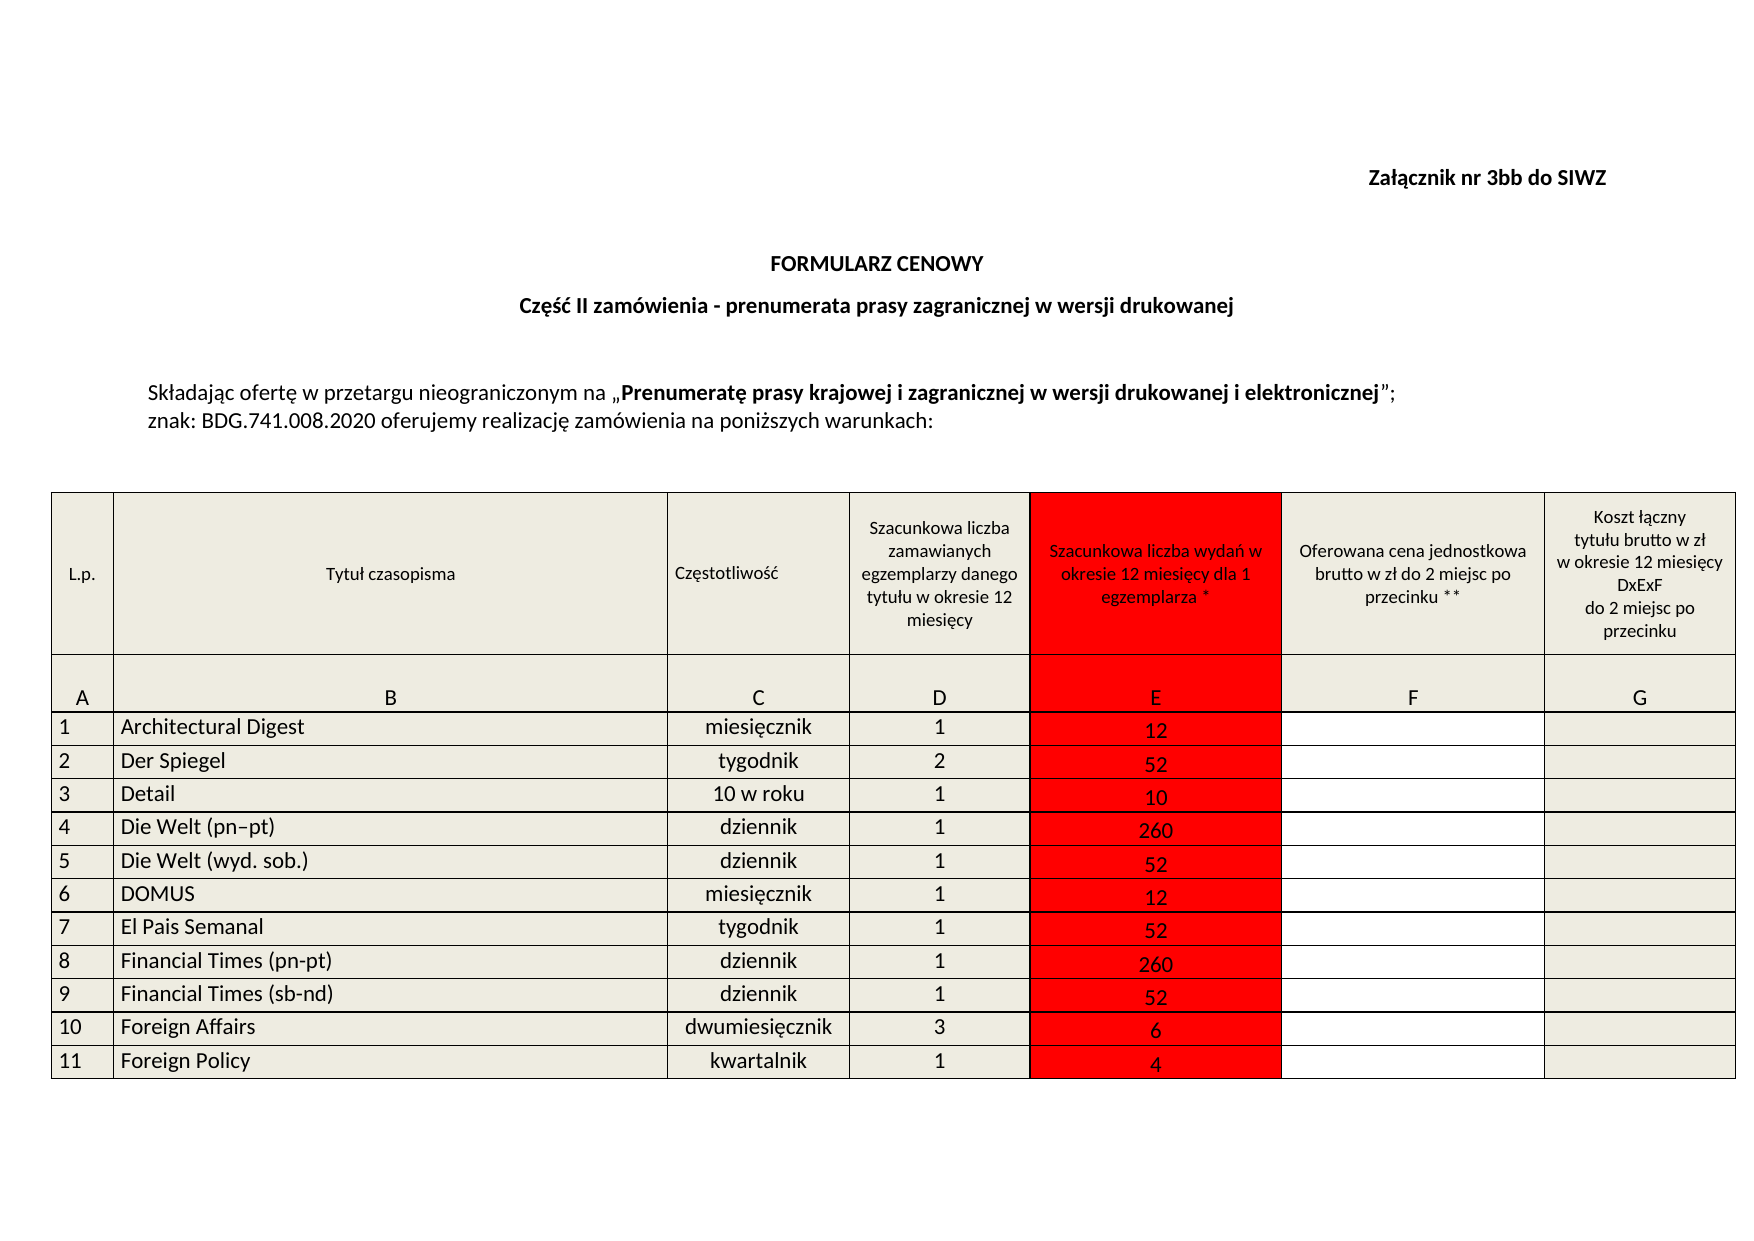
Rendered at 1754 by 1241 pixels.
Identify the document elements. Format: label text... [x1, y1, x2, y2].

table_cell 1 [850, 813, 1029, 845]
table_cell tygodnik [668, 746, 849, 778]
text Składając ofertę w przetargu nieograniczonym na „Prenumeratę prasy krajowej i zagranicznej w wersji drukowanej i elektronicznej”; znak: BDG.741.008.2020 oferujemy realizację zamówienia na poniższych warunkach: [148, 378, 1606, 434]
table_cell B [114, 655, 667, 711]
table_cell Architectural Digest [114, 713, 667, 745]
table_cell 260 [1031, 946, 1281, 978]
table_cell dwumiesięcznik [668, 1013, 849, 1045]
table_header Szacunkowa liczba zamawianych egzemplarzy danego tytułu w okresie 12 miesięcy [850, 493, 1029, 654]
table_cell A [52, 655, 113, 711]
table_cell 3 [52, 779, 113, 811]
table_cell [1545, 813, 1735, 845]
table_cell 9 [52, 979, 113, 1011]
table_cell 52 [1031, 746, 1281, 778]
table_cell [1282, 1013, 1544, 1045]
table_cell 1 [850, 1046, 1029, 1078]
table_cell 1 [850, 846, 1029, 878]
table_cell kwartalnik [668, 1046, 849, 1078]
table_header L.p. [52, 493, 113, 654]
table_cell dziennik [668, 846, 849, 878]
table_cell 1 [850, 979, 1029, 1011]
table_cell 1 [850, 779, 1029, 811]
table_cell Foreign Affairs [114, 1013, 667, 1045]
table_cell [1282, 779, 1544, 811]
table_cell Foreign Policy [114, 1046, 667, 1078]
table_cell [1282, 979, 1544, 1011]
table_cell 5 [52, 846, 113, 878]
table_cell F [1282, 655, 1544, 711]
table_cell [1282, 1046, 1544, 1078]
table_cell 2 [850, 746, 1029, 778]
table_cell [1282, 813, 1544, 845]
table_cell G [1545, 655, 1735, 711]
table_header Oferowana cena jednostkowa brutto w zł do 2 miejsc po przecinku ** [1282, 493, 1544, 654]
table_cell Financial Times (sb-nd) [114, 979, 667, 1011]
table_cell [1545, 946, 1735, 978]
table_cell 1 [850, 913, 1029, 945]
table_header Tytuł czasopisma [114, 493, 667, 654]
table_cell 3 [850, 1013, 1029, 1045]
table_cell Der Spiegel [114, 746, 667, 778]
table_cell 7 [52, 913, 113, 945]
text Załącznik nr 3bb do SIWZ [148, 163, 1606, 191]
table_cell [1282, 746, 1544, 778]
table_cell [1545, 1013, 1735, 1045]
table_cell 1 [850, 713, 1029, 745]
table_cell 11 [52, 1046, 113, 1078]
table_cell 6 [52, 879, 113, 911]
table_header Częstotliwość [668, 493, 849, 654]
table_cell 2 [52, 746, 113, 778]
table_cell [1545, 746, 1735, 778]
table_cell 52 [1031, 913, 1281, 945]
table_cell Financial Times (pn-pt) [114, 946, 667, 978]
table_cell D [850, 655, 1029, 711]
table_cell 8 [52, 946, 113, 978]
table_header Szacunkowa liczba wydań w okresie 12 miesięcy dla 1 egzemplarza * [1031, 493, 1281, 654]
table_cell 12 [1031, 879, 1281, 911]
table_cell 10 [1031, 779, 1281, 811]
table_cell dziennik [668, 813, 849, 845]
table_cell 1 [850, 946, 1029, 978]
table_cell dziennik [668, 946, 849, 978]
table_cell [1282, 713, 1544, 745]
table_cell 10 w roku [668, 779, 849, 811]
table_cell tygodnik [668, 913, 849, 945]
table_cell 6 [1031, 1013, 1281, 1045]
table_cell [1282, 846, 1544, 878]
table_cell 12 [1031, 713, 1281, 745]
table_cell Die Welt (pn–pt) [114, 813, 667, 845]
table_cell [1545, 979, 1735, 1011]
table_cell 10 [52, 1013, 113, 1045]
table_cell dziennik [668, 979, 849, 1011]
table_header Koszt łączny tytułu brutto w zł w okresie 12 miesięcy DxExF do 2 miejsc po przecinku [1545, 493, 1735, 654]
text FORMULARZ CENOWY [148, 249, 1606, 277]
table_cell miesięcznik [668, 713, 849, 745]
table_cell [1282, 913, 1544, 945]
table_cell 1 [52, 713, 113, 745]
table_cell 1 [850, 879, 1029, 911]
table_cell Die Welt (wyd. sob.) [114, 846, 667, 878]
table_cell [1282, 946, 1544, 978]
table_cell [1545, 713, 1735, 745]
table_cell C [668, 655, 849, 711]
table_cell [1545, 879, 1735, 911]
table_cell [1545, 846, 1735, 878]
table_cell DOMUS [114, 879, 667, 911]
table_cell [1545, 1046, 1735, 1078]
table_cell El Pais Semanal [114, 913, 667, 945]
table_cell 4 [52, 813, 113, 845]
table_cell 52 [1031, 979, 1281, 1011]
table_cell [1545, 779, 1735, 811]
table_cell 260 [1031, 813, 1281, 845]
table_cell [1282, 879, 1544, 911]
table_cell 4 [1031, 1046, 1281, 1078]
text Część II zamówienia - prenumerata prasy zagranicznej w wersji drukowanej [148, 292, 1606, 320]
table_cell [1545, 913, 1735, 945]
table_cell miesięcznik [668, 879, 849, 911]
table_cell E [1031, 655, 1281, 711]
table_cell 52 [1031, 846, 1281, 878]
table_cell Detail [114, 779, 667, 811]
